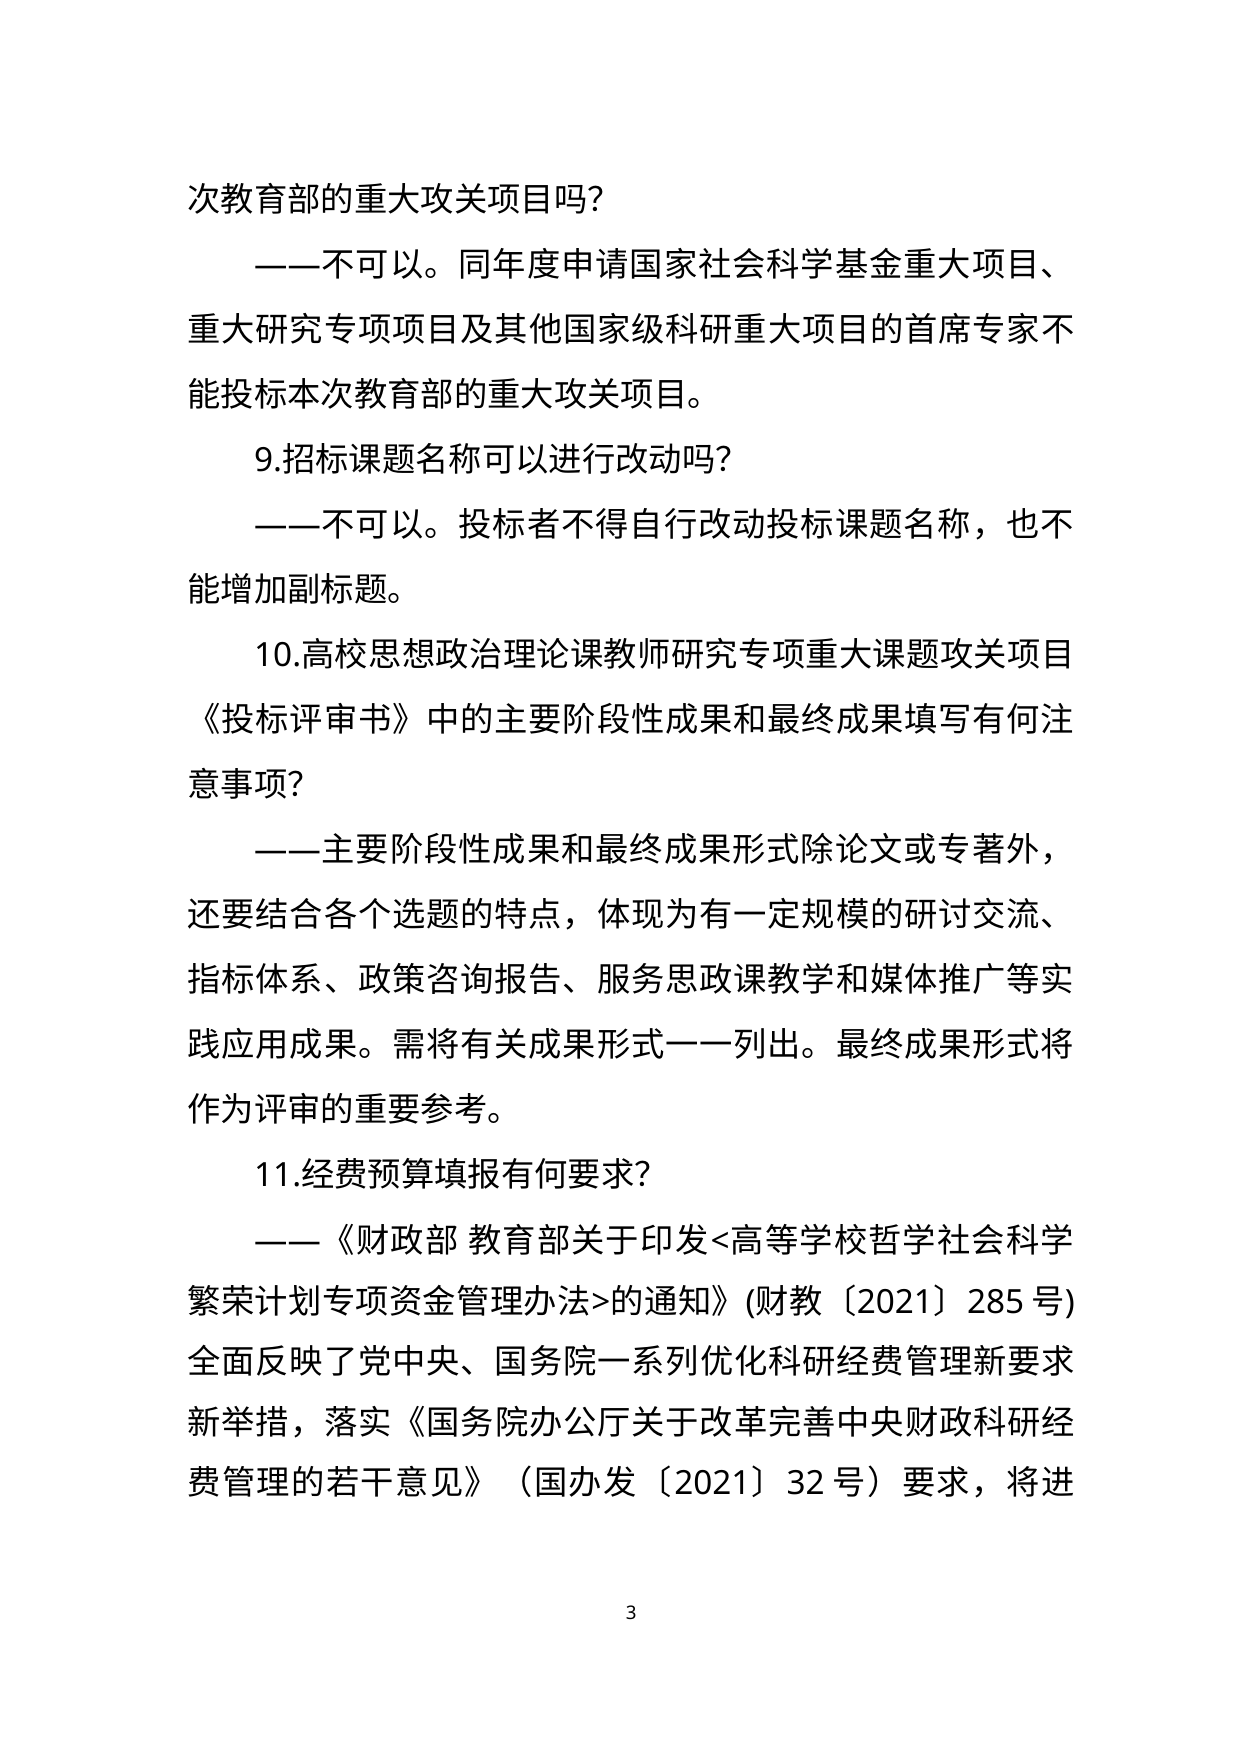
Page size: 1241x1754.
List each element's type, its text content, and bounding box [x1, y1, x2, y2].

text ——主要阶段性成果和最终成果形式除论文或专著外，还要结合各个选题的特点，体现为有一定规模的研讨交流、指标体系、政策咨询报告、服务思政课教学和媒体推广等实践应用成果。需将有关成果形式一一列出。最终成果形式将作为评审的重要参考。 [187, 814, 1075, 1139]
text 9.招标课题名称可以进行改动吗？ [187, 424, 1075, 489]
text 11.经费预算填报有何要求？ [187, 1139, 1075, 1204]
text 10.高校思想政治理论课教师研究专项重大课题攻关项目《投标评审书》中的主要阶段性成果和最终成果填写有何注意事项？ [187, 619, 1075, 814]
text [187, 1204, 1075, 1507]
text ——不可以。投标者不得自行改动投标课题名称，也不能增加副标题。 [187, 489, 1075, 619]
text ——不可以。同年度申请国家社会科学基金重大项目、重大研究专项项目及其他国家级科研重大项目的首席专家不能投标本次教育部的重大攻关项目。 [187, 229, 1075, 424]
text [187, 164, 1075, 229]
